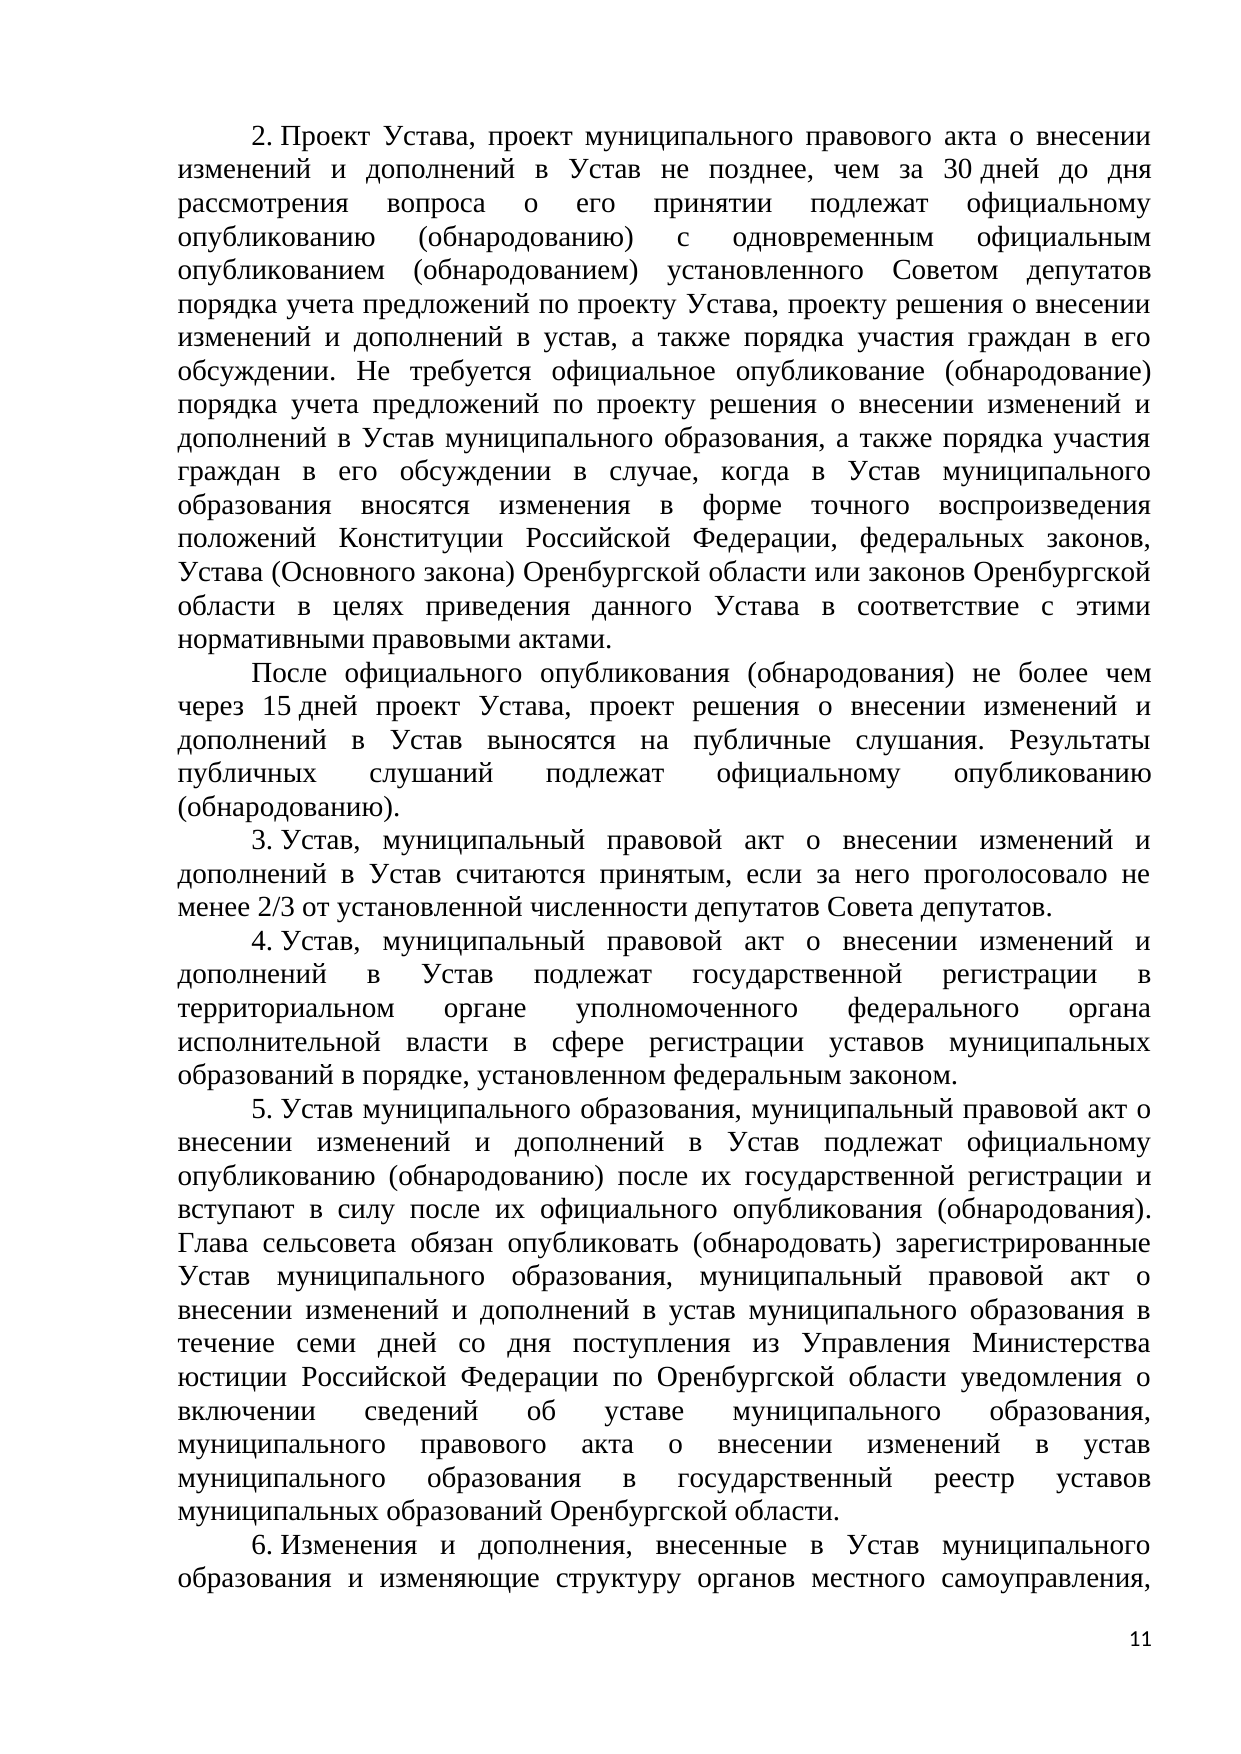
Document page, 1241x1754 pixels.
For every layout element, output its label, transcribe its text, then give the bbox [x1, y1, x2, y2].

text 5. Устав муниципального образования, муниципальный правовой акт о внесении изменений и дополнений в Устав подлежат официальному опубликованию (обнародованию) после их государственной регистрации и вступают в силу после их официального опубликования (обнародования). Глава сельсовета обязан опубликовать (обнародовать) зарегистрированные Устав муниципального образования, муниципальный правовой акт о внесении изменений и дополнений в устав муниципального образования в течение семи дней со дня поступления из Управления Министерства юстиции Российской Федерации по Оренбургской области уведомления о включении сведений об уставе муниципального образования, муниципального правового акта о внесении изменений в устав муниципального образования в государственный реестр уставов муниципальных образований Оренбургской области. [177, 1091, 1152, 1527]
text 4. Устав, муниципальный правовой акт о внесении изменений и дополнений в Устав подлежат государственной регистрации в территориальном органе уполномоченного федерального органа исполнительной власти в сфере регистрации уставов муниципальных образований в порядке, установленном федеральным законом. [177, 923, 1152, 1091]
text 2. Проект Устава, проект муниципального правового акта о внесении изменений и дополнений в Устав не позднее, чем за 30 дней до дня рассмотрения вопроса о его принятии подлежат официальному опубликованию (обнародованию) с одновременным официальным опубликованием (обнародованием) установленного Советом депутатов порядка учета предложений по проекту Устава, проекту решения о внесении изменений и дополнений в устав, а также порядка участия граждан в его обсуждении. Не требуется официальное опубликование (обнародование) порядка учета предложений по проекту решения о внесении изменений и дополнений в Устав муниципального образования, а также порядка участия граждан в его обсуждении в случае, когда в Устав муниципального образования вносятся изменения в форме точного воспроизведения положений Конституции Российской Федерации, федеральных законов, Устава (Основного закона) Оренбургской области или законов Оренбургской области в целях приведения данного Устава в соответствие с этими нормативными правовыми актами. [177, 118, 1152, 655]
text 3. Устав, муниципальный правовой акт о внесении изменений и дополнений в Устав считаются принятым, если за него проголосовало не менее 2/3 от установленной численности депутатов Совета депутатов. [177, 822, 1152, 923]
text После официального опубликования (обнародования) не более чем через 15 дней проект Устава, проект решения о внесении изменений и дополнений в Устав выносятся на публичные слушания. Результаты публичных слушаний подлежат официальному опубликованию (обнародованию). [177, 655, 1152, 822]
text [177, 1527, 1152, 1594]
